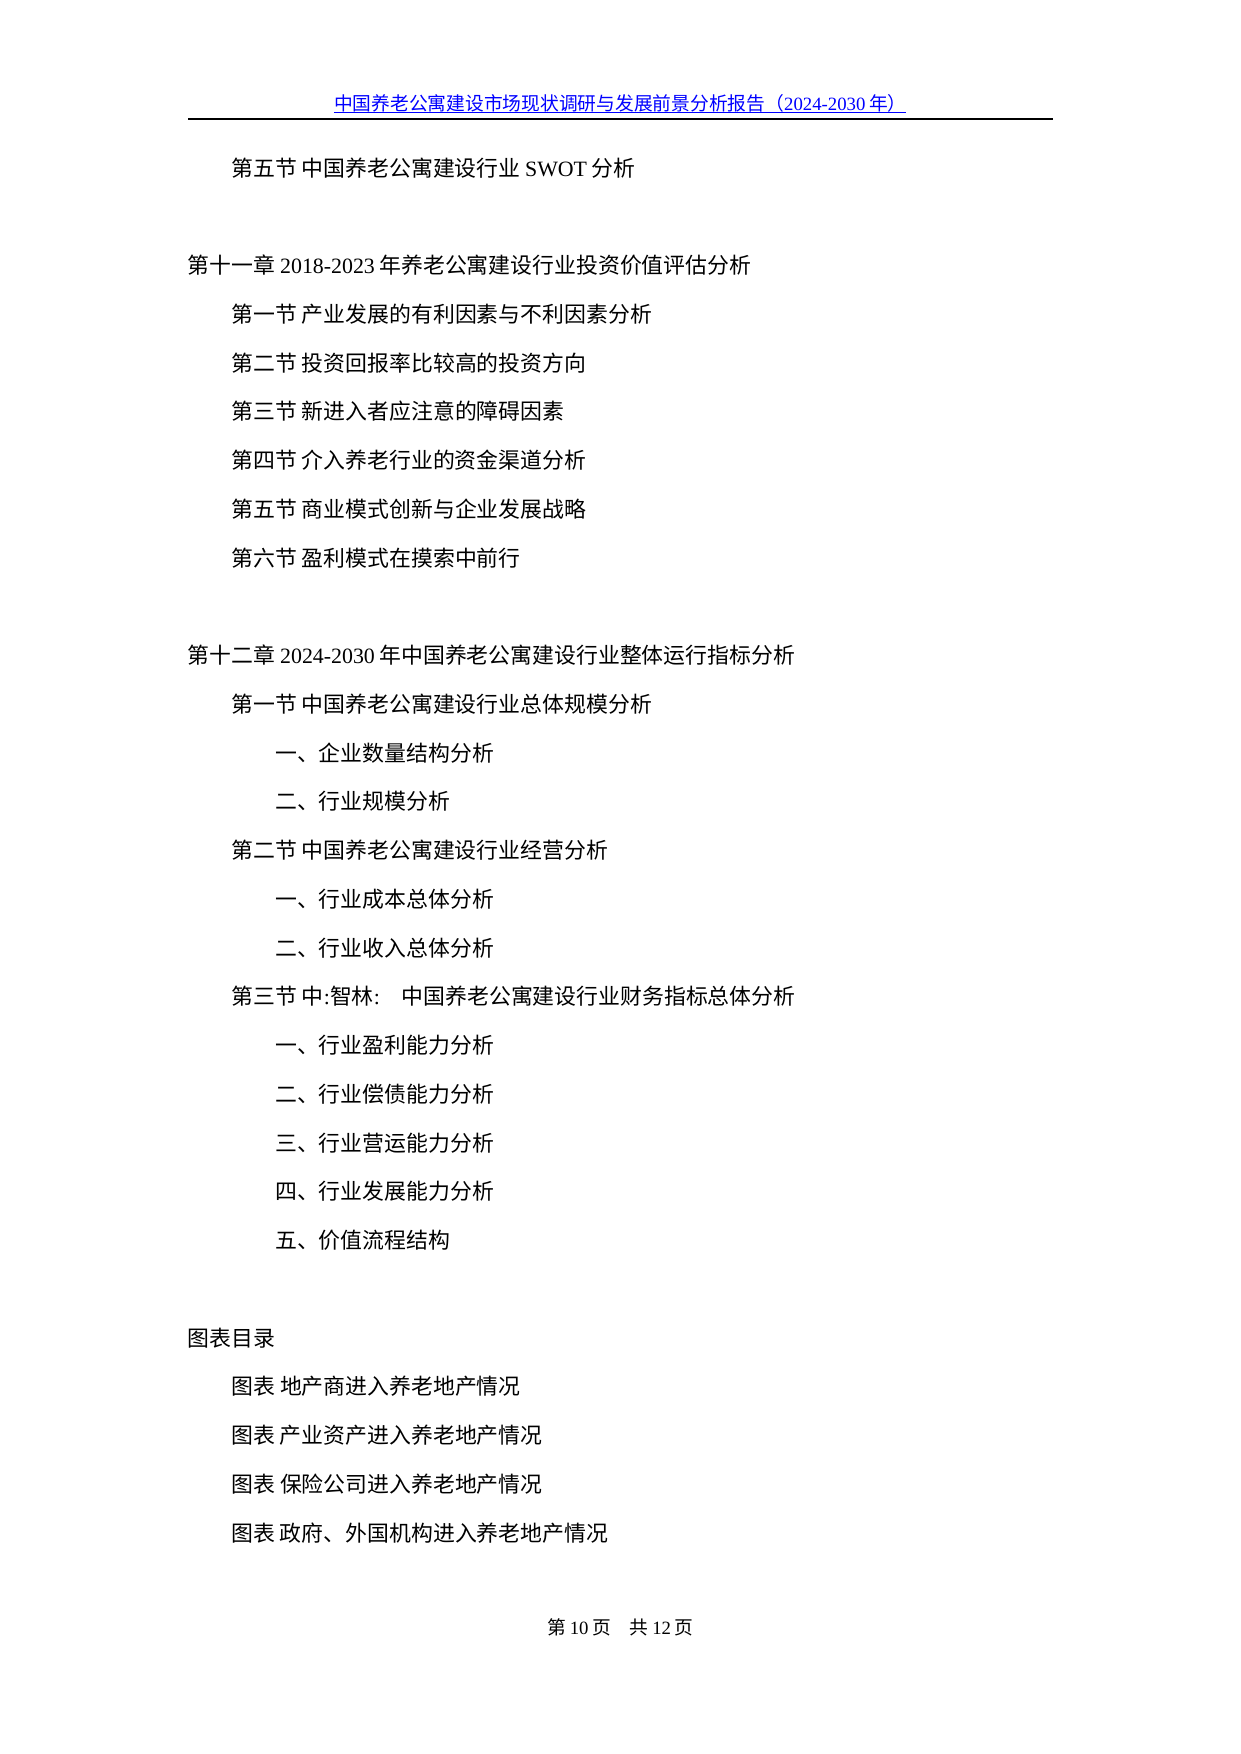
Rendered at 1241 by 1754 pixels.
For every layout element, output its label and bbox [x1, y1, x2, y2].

text [187, 150, 1053, 1548]
